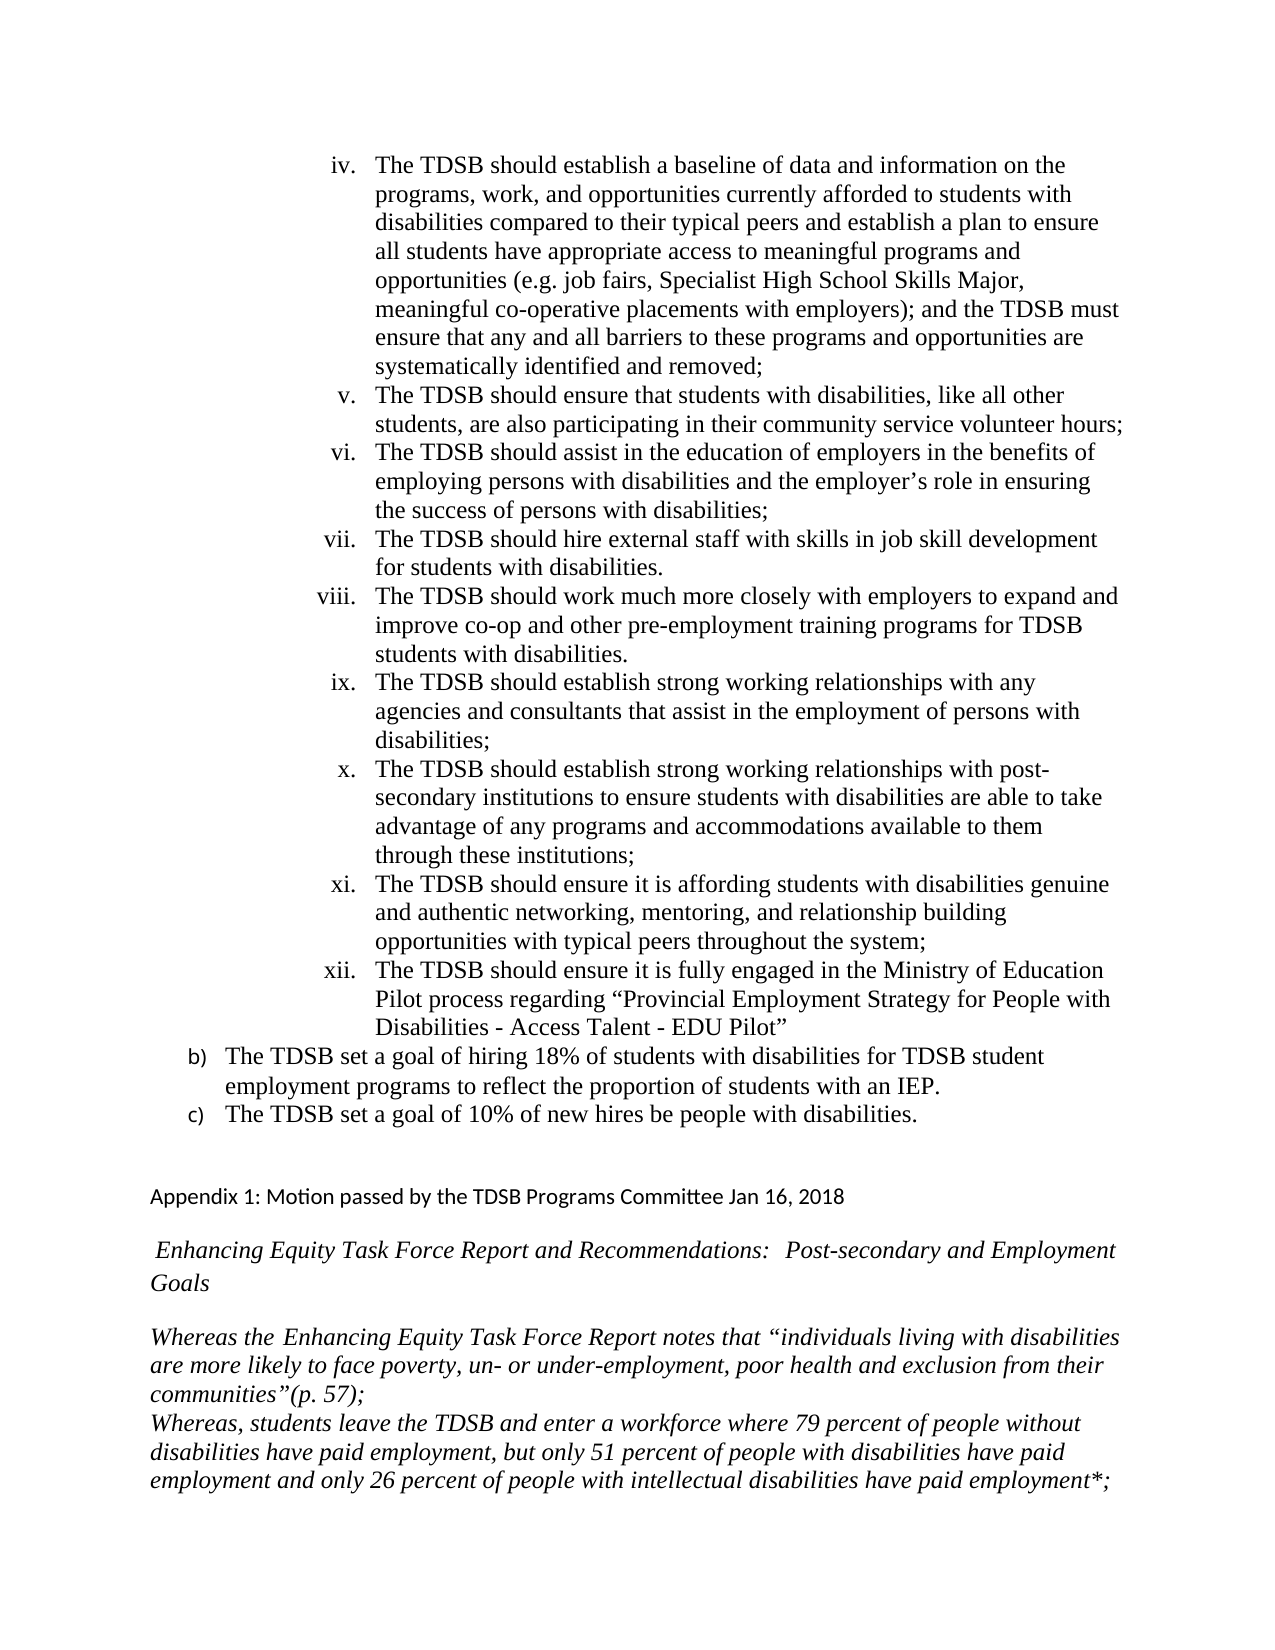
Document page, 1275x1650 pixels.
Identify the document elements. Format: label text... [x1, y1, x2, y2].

list The TDSB set a goal of hiring 18% of students with disabilities for TDSB student employment programs to reflect the proportion of students with an IEP. [187, 1041, 1125, 1099]
text Appendix 1: Motion passed by the TDSB Programs Committee Jan 16, 2018 [150, 1182, 1125, 1210]
list The TDSB should assist in the education of employers in the benefits of employing persons with disabilities and the employer’s role in ensuring the success of persons with disabilities; [356, 437, 1125, 524]
text Whereas, students leave the TDSB and enter a workforce where 79 percent of people without disabilities have paid employment, but only 51 percent of people with disabilities have paid employment and only 26 percent of people with intellectual disabilities have paid employment*; [150, 1408, 1125, 1494]
list The TDSB should establish strong working relationships with post-secondary institutions to ensure students with disabilities are able to take advantage of any programs and accommodations available to them through these institutions; [356, 754, 1125, 869]
list The TDSB should hire external staff with skills in job skill development for students with disabilities. [356, 524, 1125, 581]
text Whereas the Enhancing Equity Task Force Report notes that “individuals living with disabilities are more likely to face poverty, un- or under-employment, poor health and exclusion from their communities”(p. 57); [150, 1322, 1125, 1408]
list The TDSB should ensure it is affording students with disabilities genuine and authentic networking, mentoring, and relationship building opportunities with typical peers throughout the system; [356, 869, 1125, 955]
list The TDSB should ensure it is fully engaged in the Ministry of Education Pilot process regarding “Provincial Employment Strategy for People with Disabilities - Access Talent - EDU Pilot” [356, 955, 1125, 1041]
text Enhancing Equity Task Force Report and Recommendations: Post-secondary and Employment Goals [150, 1235, 1125, 1297]
list The TDSB should establish a baseline of data and information on the programs, work, and opportunities currently afforded to students with disabilities compared to their typical peers and establish a plan to ensure all students have appropriate access to meaningful programs and opportunities (e.g. job fairs, Specialist High School Skills Major, meaningful co-operative placements with employers); and the TDSB must ensure that any and all barriers to these programs and opportunities are systematically identified and removed; [356, 150, 1125, 380]
list The TDSB set a goal of 10% of new hires be people with disabilities. [187, 1099, 1125, 1129]
list The TDSB should work much more closely with employers to expand and improve co-op and other pre-employment training programs for TDSB students with disabilities. [356, 581, 1125, 667]
list The TDSB should establish strong working relationships with any agencies and consultants that assist in the employment of persons with disabilities; [356, 667, 1125, 754]
list The TDSB should ensure that students with disabilities, like all other students, are also participating in their community service volunteer hours; [356, 380, 1125, 437]
